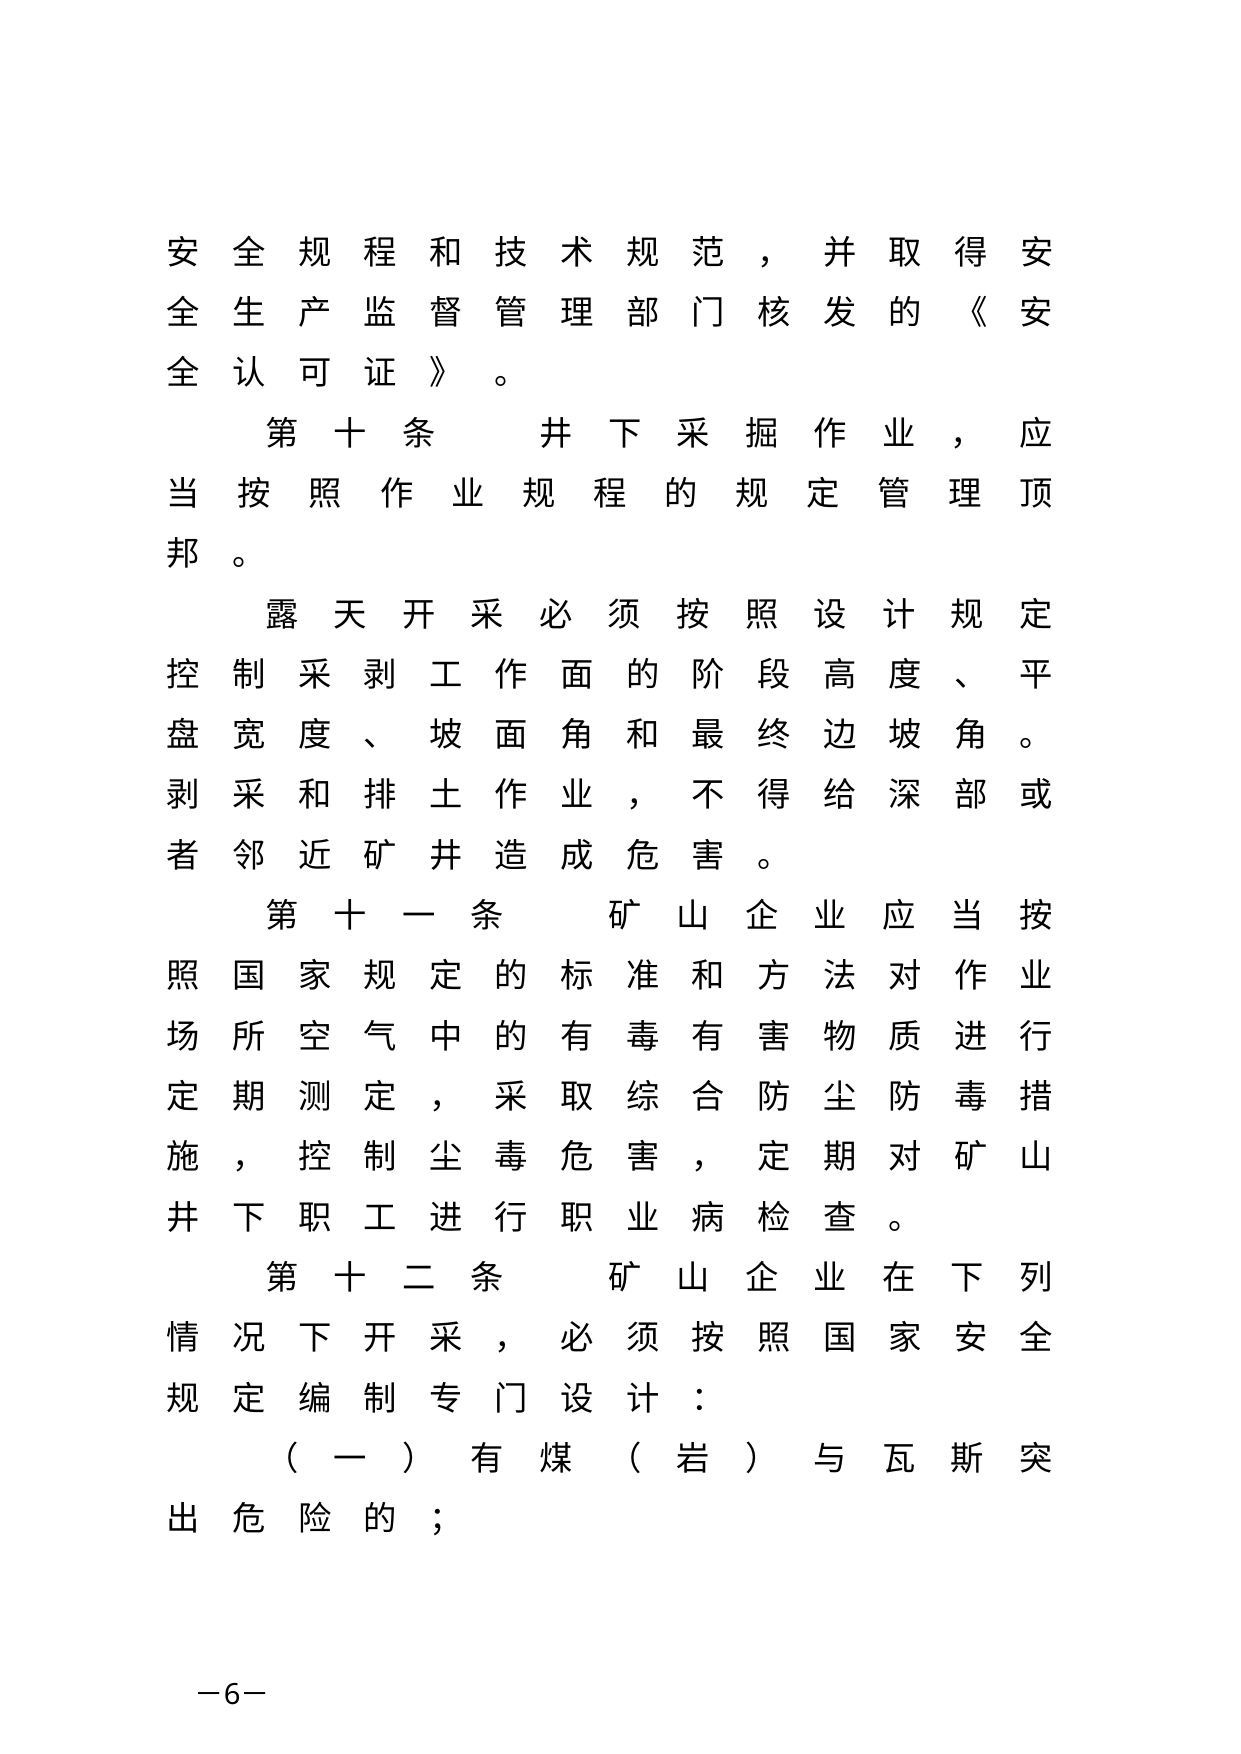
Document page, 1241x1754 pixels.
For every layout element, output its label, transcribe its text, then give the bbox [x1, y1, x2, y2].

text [167, 219, 1085, 400]
text 露天开采必须按照设计规定控制采剥工作面的阶段高度、平盘宽度、坡面角和最终边坡角。剥采和排土作业，不得给深部或者邻近矿井造成危害。 [167, 581, 1085, 883]
text 第十条 井下采掘作业，应当按照作业规程的规定管理顶邦。 [167, 400, 1085, 581]
text （一）有煤（岩）与瓦斯突出危险的； [167, 1426, 1085, 1546]
text 第十一条 矿山企业应当按照国家规定的标准和方法对作业场所空气中的有毒有害物质进行定期测定，采取综合防尘防毒措施，控制尘毒危害，定期对矿山井下职工进行职业病检查。 [167, 883, 1085, 1245]
text 第十二条 矿山企业在下列情况下开采，必须按照国家安全规定编制专门设计： [167, 1245, 1085, 1426]
